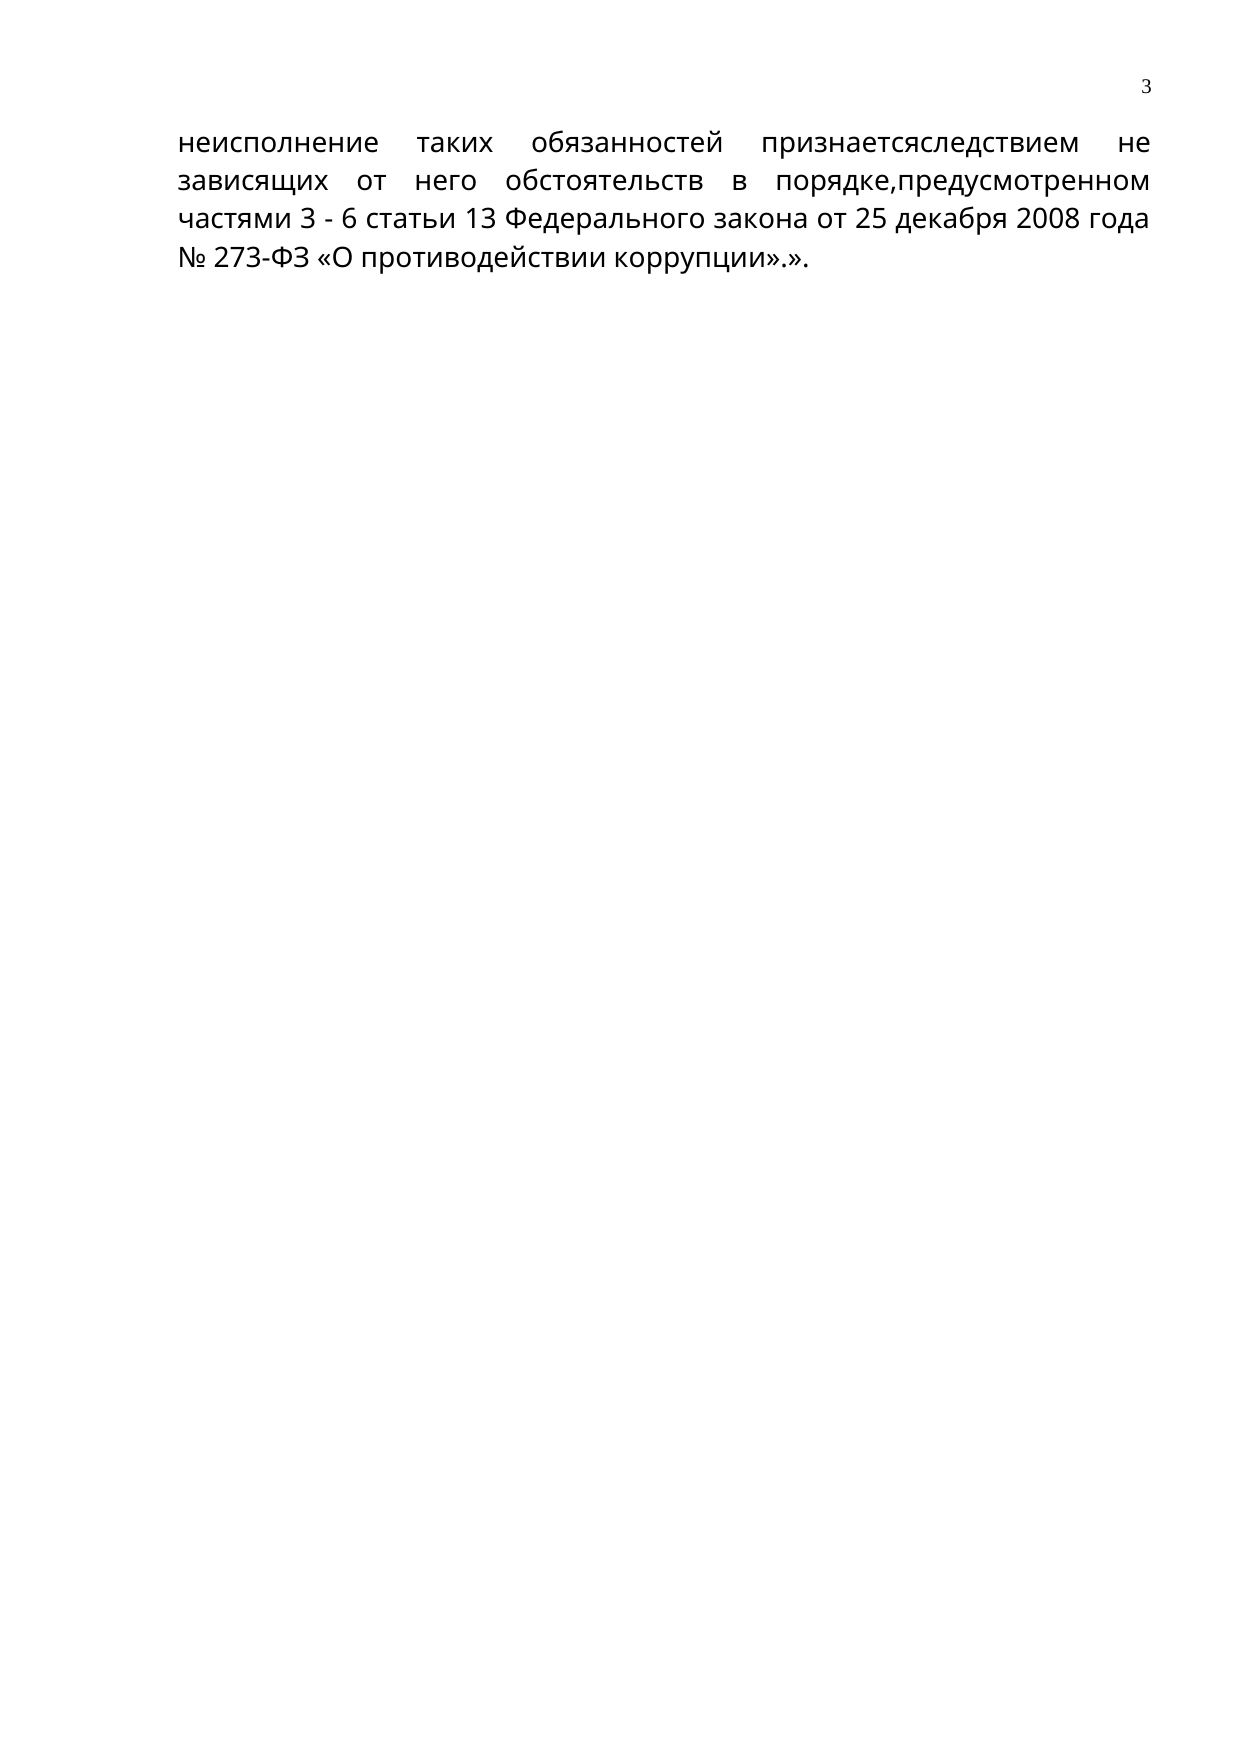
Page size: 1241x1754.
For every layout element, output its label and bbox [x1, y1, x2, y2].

text [177, 122, 1152, 275]
